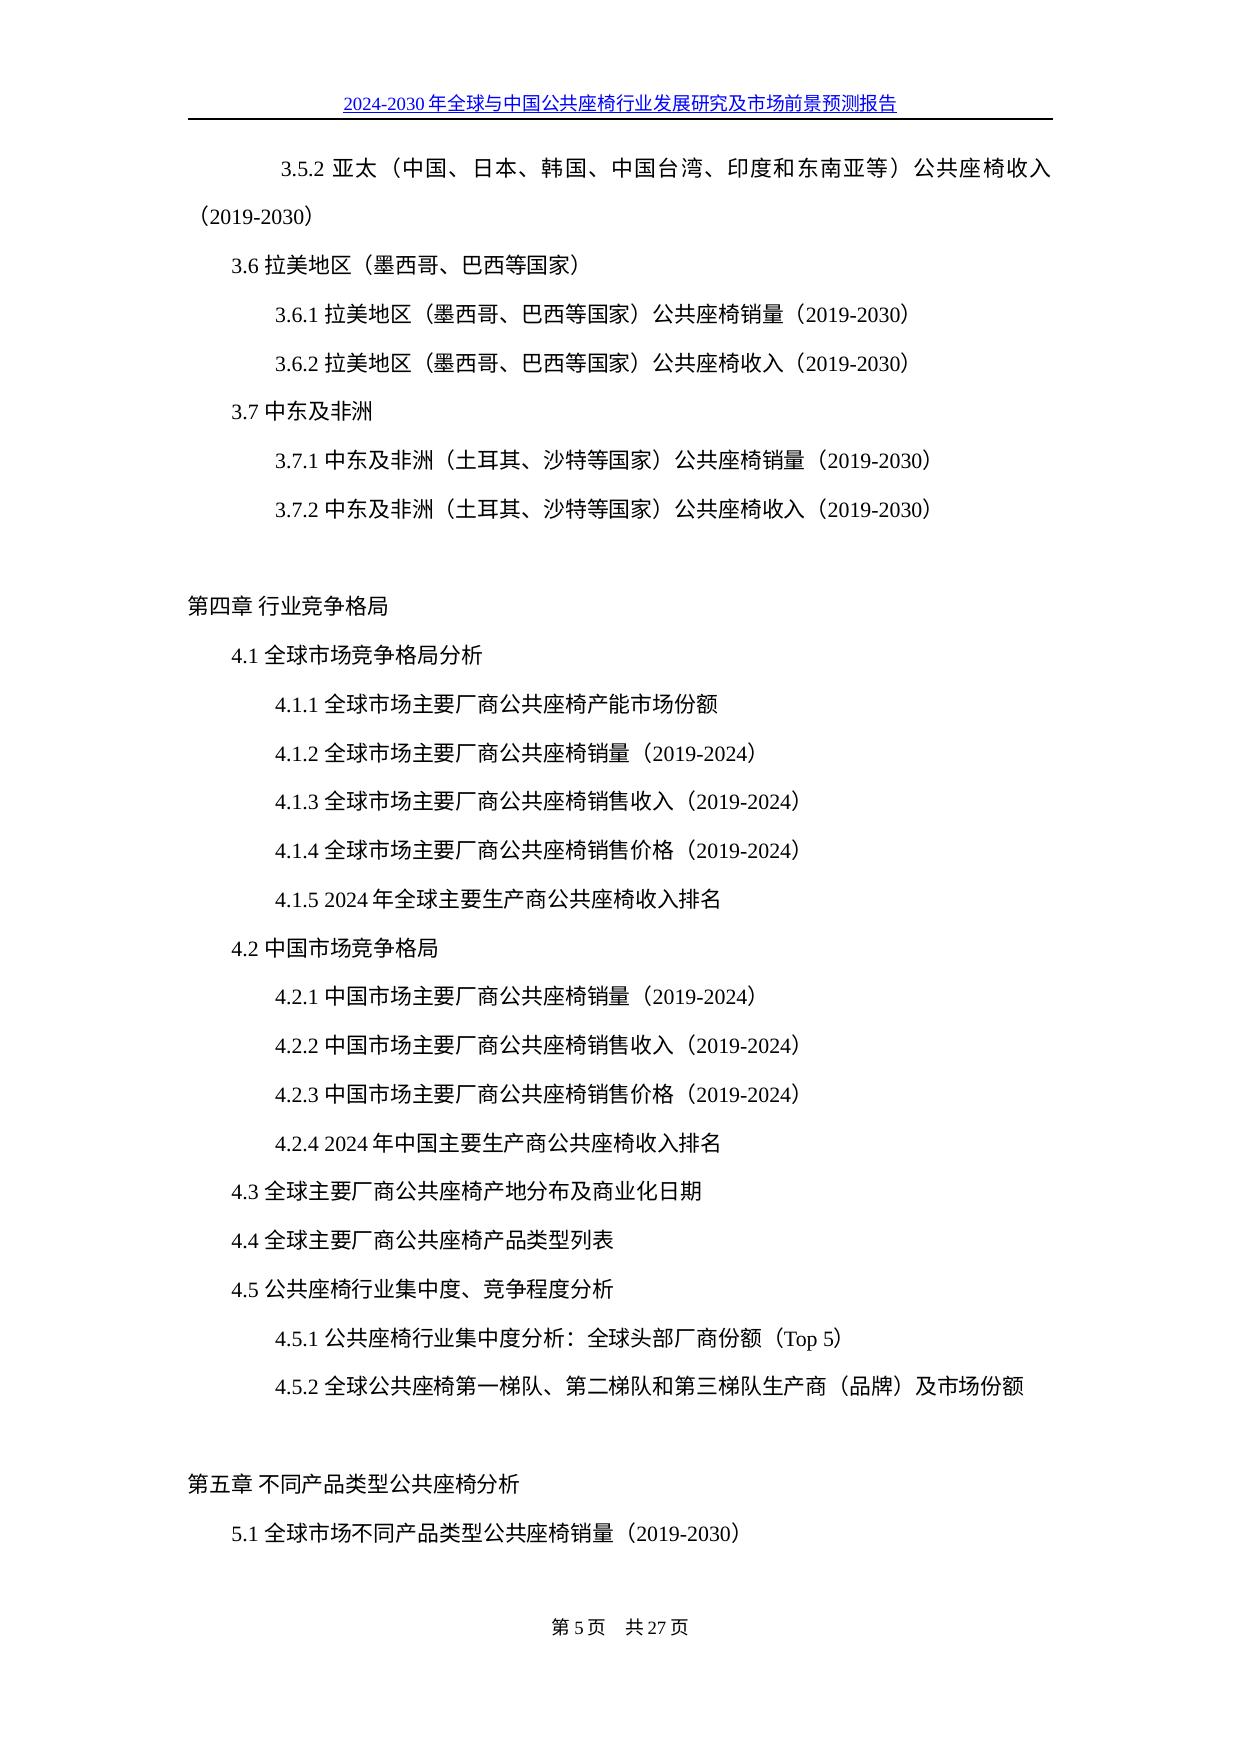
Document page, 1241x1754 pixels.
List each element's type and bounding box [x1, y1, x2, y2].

text [187, 150, 1053, 1548]
